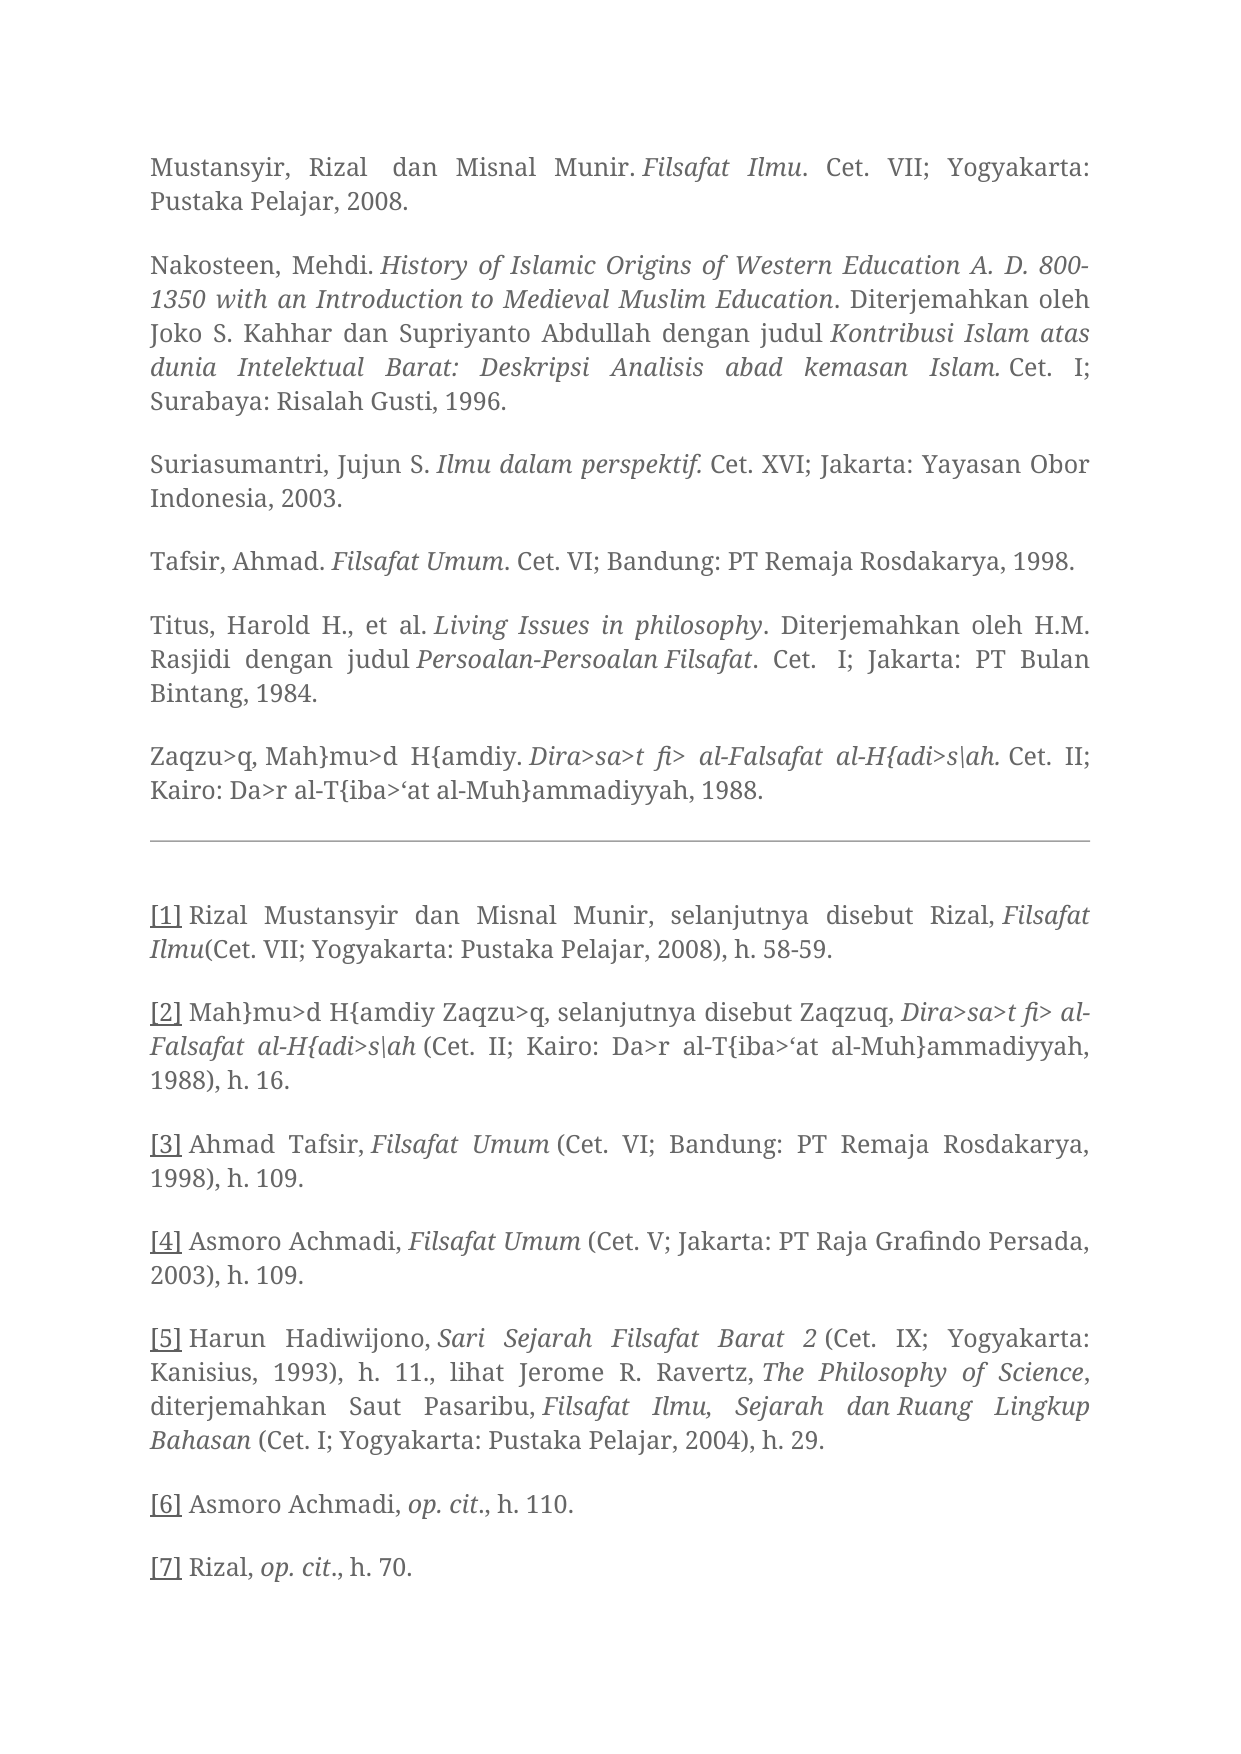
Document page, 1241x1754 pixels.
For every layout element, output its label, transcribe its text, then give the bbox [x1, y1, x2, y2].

text Zaqzu>q, Mah}mu>d H{amdiy. Dira>sa>t fi> al-Falsafat al-H{adi>s\ah. Cet. II; Kairo: Da>r al-T{iba>‘at al-Muh}ammadiyyah, 1988. [150, 739, 1090, 807]
text [5] Harun Hadiwijono, Sari Sejarah Filsafat Barat 2 (Cet. IX; Yogyakarta: Kanisius, 1993), h. 11., lihat Jerome R. Ravertz, The Philosophy of Science, diterjemahkan Saut Pasaribu, Filsafat Ilmu, Sejarah dan Ruang Lingkup Bahasan (Cet. I; Yogyakarta: Pustaka Pelajar, 2004), h. 29. [150, 1321, 1090, 1457]
text [3] Ahmad Tafsir, Filsafat Umum (Cet. VI; Bandung: PT Remaja Rosdakarya, 1998), h. 109. [150, 1126, 1090, 1194]
text Mustansyir, Rizal dan Misnal Munir. Filsafat Ilmu. Cet. VII; Yogyakarta: Pustaka Pelajar, 2008. [150, 150, 1090, 218]
text Titus, Harold H., et al. Living Issues in philosophy. Diterjemahkan oleh H.M. Rasjidi dengan judul Persoalan-Persoalan Filsafat. Cet. I; Jakarta: PT Bulan Bintang, 1984. [150, 607, 1090, 709]
text [1] Rizal Mustansyir dan Misnal Munir, selanjutnya disebut Rizal, Filsafat Ilmu(Cet. VII; Yogyakarta: Pustaka Pelajar, 2008), h. 58-59. [150, 898, 1090, 966]
text [4] Asmoro Achmadi, Filsafat Umum (Cet. V; Jakarta: PT Raja Grafindo Persada, 2003), h. 109. [150, 1223, 1090, 1292]
text Tafsir, Ahmad. Filsafat Umum. Cet. VI; Bandung: PT Remaja Rosdakarya, 1998. [150, 544, 1090, 578]
text [6] Asmoro Achmadi, op. cit., h. 110. [150, 1486, 1090, 1520]
text [2] Mah}mu>d H{amdiy Zaqzu>q, selanjutnya disebut Zaqzuq, Dira>sa>t fi> al-Falsafat al-H{adi>s\ah (Cet. II; Kairo: Da>r al-T{iba>‘at al-Muh}ammadiyyah, 1988), h. 16. [150, 995, 1090, 1097]
text Suriasumantri, Jujun S. Ilmu dalam perspektif. Cet. XVI; Jakarta: Yayasan Obor Indonesia, 2003. [150, 447, 1090, 515]
text [7] Rizal, op. cit., h. 70. [150, 1549, 1090, 1583]
text Nakosteen, Mehdi. History of Islamic Origins of Western Education A. D. 800-1350 with an Introduction to Medieval Muslim Education. Diterjemahkan oleh Joko S. Kahhar dan Supriyanto Abdullah dengan judul Kontribusi Islam atas dunia Intelektual Barat: Deskripsi Analisis abad kemasan Islam. Cet. I; Surabaya: Risalah Gusti, 1996. [150, 247, 1090, 418]
